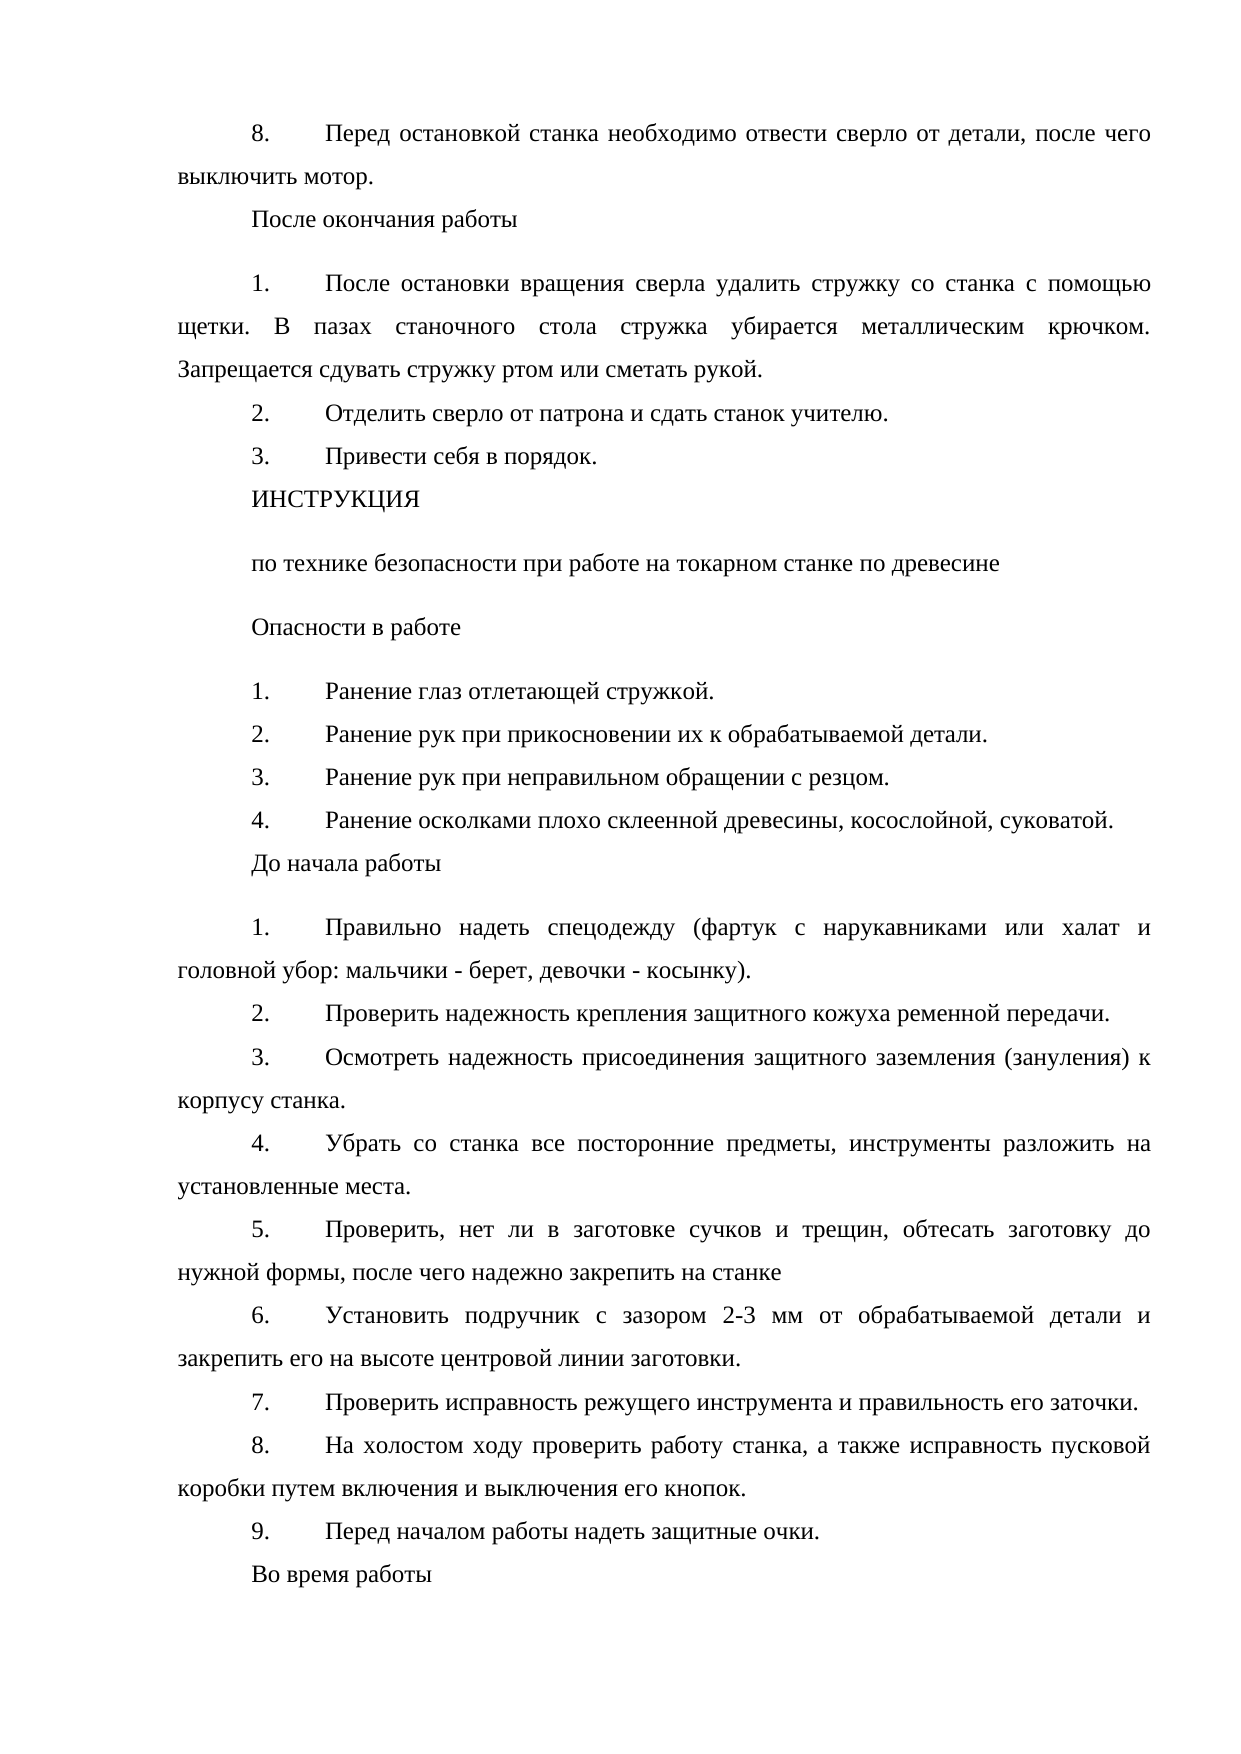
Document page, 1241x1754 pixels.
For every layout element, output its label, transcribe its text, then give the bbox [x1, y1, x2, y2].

list Привести себя в порядок. [177, 441, 1152, 469]
list Отделить сверло от патрона и сдать станок учителю. [177, 398, 1152, 426]
list Перед началом работы надеть защитные очки. [177, 1516, 1152, 1545]
list Установить подручник с зазором 2-3 мм от обрабатываемой детали и закрепить его на высоте центровой линии заготовки. [177, 1300, 1152, 1372]
list Правильно надеть спецодежду (фартук с нарукавниками или халат и головной убор: мальчики - берет, девочки - косынку). [177, 912, 1152, 984]
list Проверить, нет ли в заготовке сучков и трещин, обтесать заготовку до нужной формы, после чего надежно закрепить на станке [177, 1214, 1152, 1286]
list Проверить надежность крепления защитного кожуха ременной передачи. [177, 998, 1152, 1027]
text До начала работы [177, 848, 1152, 877]
text по технике безопасности при работе на токарном станке по древесине [177, 548, 1152, 577]
list Ранение осколками плохо склеенной древесины, косослойной, суковатой. [177, 805, 1152, 834]
text После окончания работы [177, 204, 1152, 233]
list После остановки вращения сверла удалить стружку со станка с помощью щетки. В пазах станочного стола стружка убирается металлическим крючком. Запрещается сдувать стружку ртом или сметать рукой. [177, 268, 1152, 383]
list Проверить исправность режущего инструмента и правильность его заточки. [177, 1387, 1152, 1415]
list Ранение рук при прикосновении их к обрабатываемой детали. [177, 719, 1152, 748]
list Ранение рук при неправильном обращении с резцом. [177, 762, 1152, 791]
list Осмотреть надежность присоединения защитного заземления (зануления) к корпусу станка. [177, 1042, 1152, 1113]
text Опасности в работе [177, 612, 1152, 641]
list Убрать со станка все посторонние предметы, инструменты разложить на установленные места. [177, 1128, 1152, 1200]
text Во время работы [177, 1559, 1152, 1588]
list Ранение глаз отлетающей стружкой. [177, 676, 1152, 704]
text ИНСТРУКЦИЯ [177, 484, 1152, 513]
list Перед остановкой станка необходимо отвести сверло от детали, после чего выключить мотор. [177, 118, 1152, 190]
list На холостом ходу проверить работу станка, а также исправность пусковой коробки путем включения и выключения его кнопок. [177, 1430, 1152, 1502]
